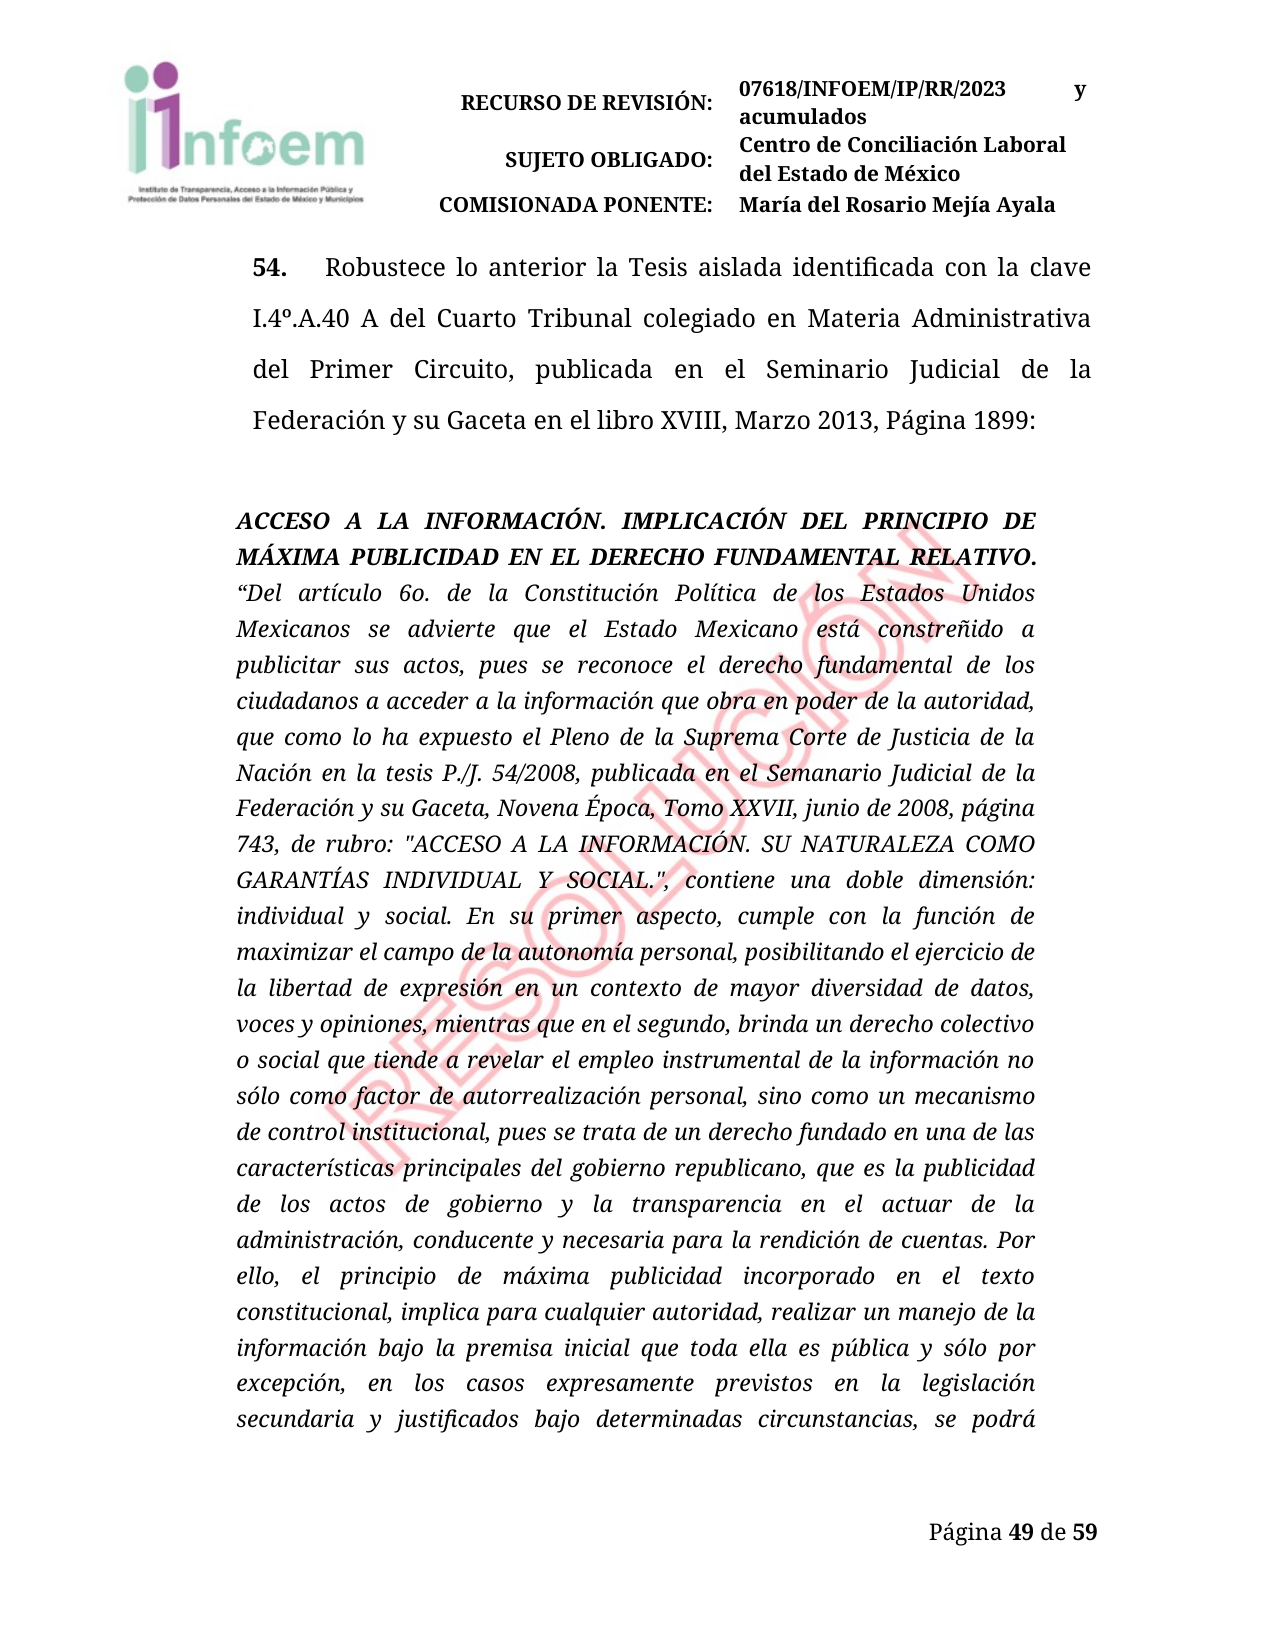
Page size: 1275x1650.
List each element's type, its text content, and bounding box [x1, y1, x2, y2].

list Robustece lo anterior la Tesis aislada identificada con la clave I.4º.A.40 A del Cuarto Tribunal colegiado en Materia Administrativa del Primer Circuito, publicada en el Seminario Judicial de la Federación y su Gaceta en el libro XVIII, Marzo 2013, Página 1899: [252, 250, 1092, 437]
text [236, 505, 1039, 1434]
picture [6, 3, 1269, 1647]
